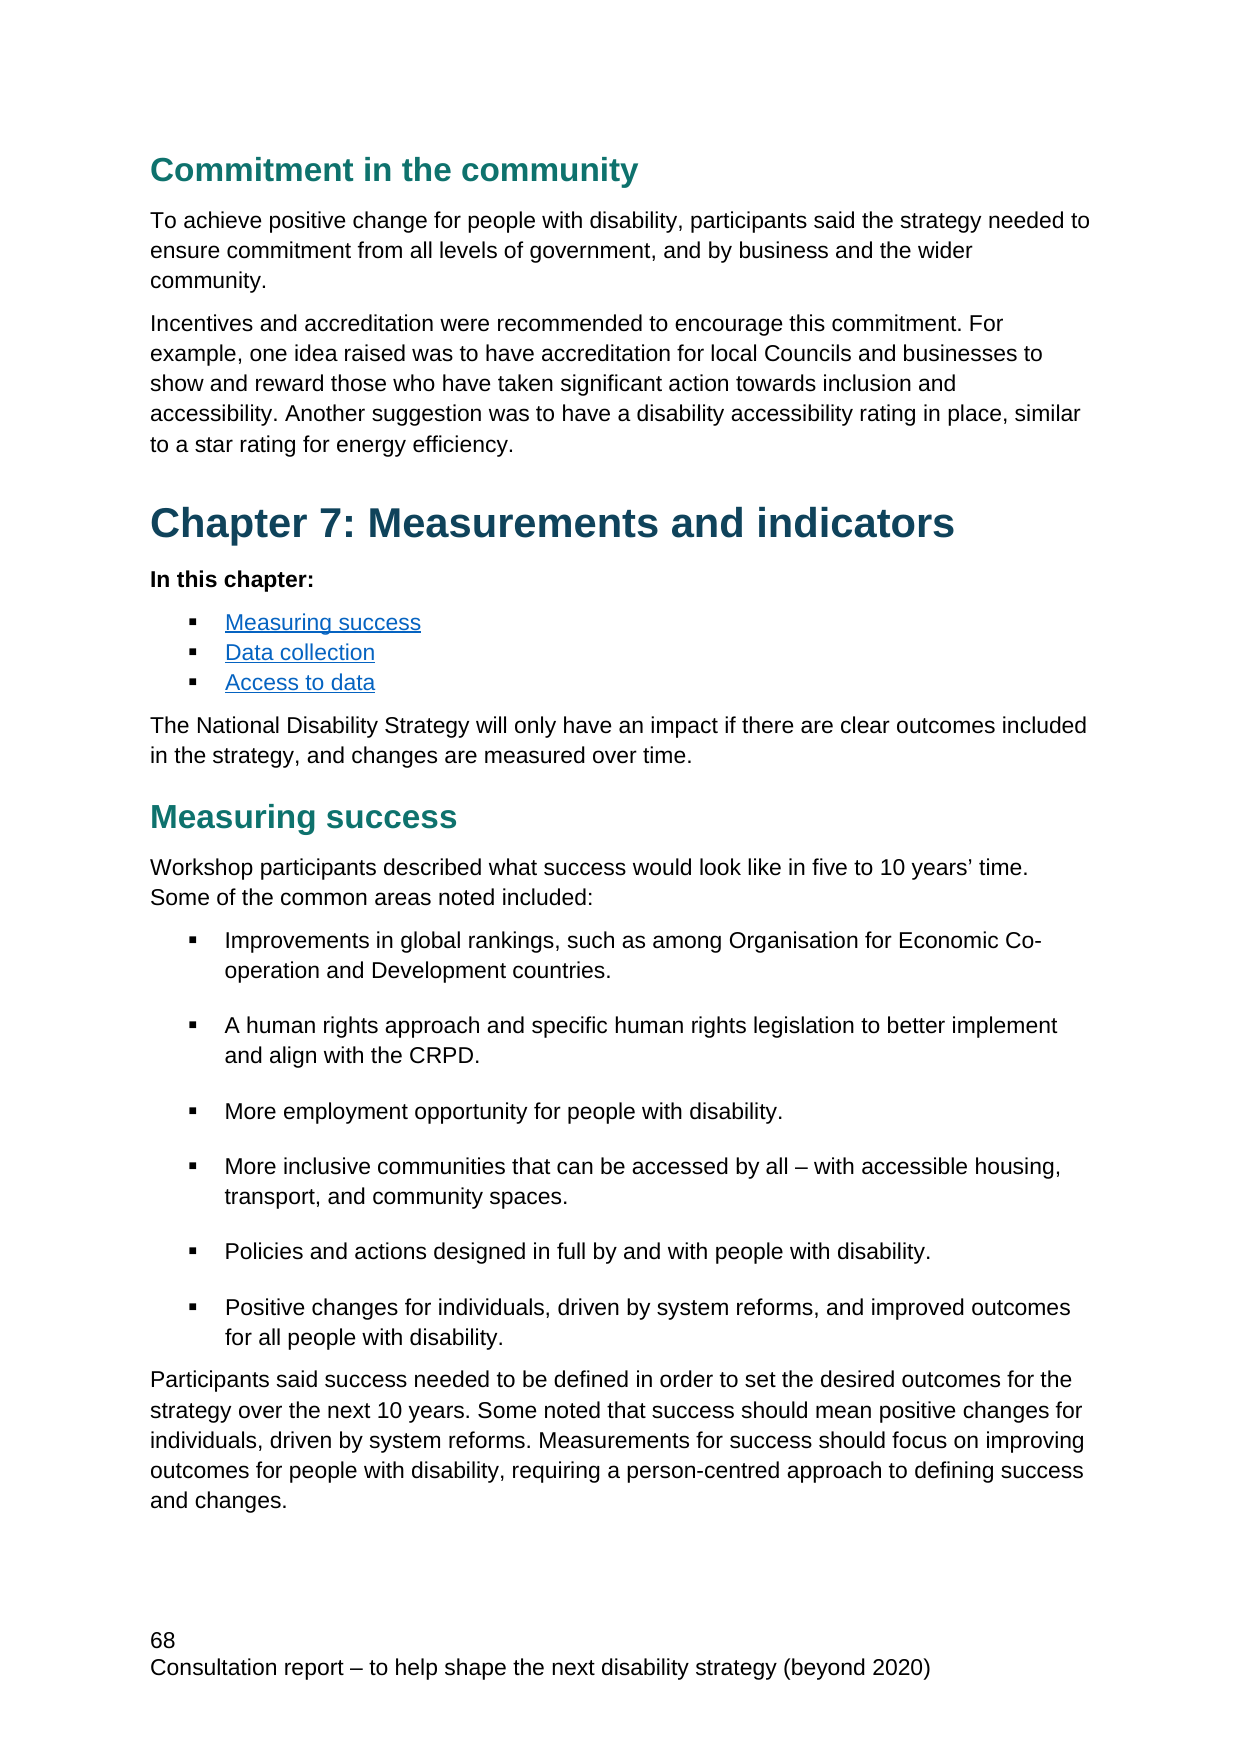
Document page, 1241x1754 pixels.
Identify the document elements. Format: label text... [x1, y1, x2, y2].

list Data collection [187, 639, 1090, 665]
list A human rights approach and specific human rights legislation to better implement and align with the CRPD. [187, 1012, 1090, 1069]
list Measuring success [187, 609, 1090, 635]
list More inclusive communities that can be accessed by all – with accessible housing, transport, and community spaces. [187, 1153, 1090, 1209]
text Participants said success needed to be defined in order to set the desired outcomes for the strategy over the next 10 years. Some noted that success should mean positive changes for individuals, driven by system reforms. Measurements for success should focus on improving outcomes for people with disability, requiring a person-centred approach to defining success and changes. [150, 1366, 1090, 1513]
list More employment opportunity for people with disability. [187, 1098, 1090, 1124]
subtitle Commitment in the community [150, 150, 1090, 188]
list Positive changes for individuals, driven by system reforms, and improved outcomes for all people with disability. [187, 1293, 1090, 1350]
text In this chapter: [150, 566, 1090, 592]
list Improvements in global rankings, such as among Organisation for Economic Co-operation and Development countries. [187, 927, 1090, 983]
text The National Disability Strategy will only have an impact if there are clear outcomes included in the strategy, and changes are measured over time. [150, 712, 1090, 768]
list Policies and actions designed in full by and with people with disability. [187, 1238, 1090, 1264]
list Access to data [187, 669, 1090, 695]
text To achieve positive change for people with disability, participants said the strategy needed to ensure commitment from all levels of government, and by business and the wider community. [150, 207, 1090, 293]
subtitle Chapter 7: Measurements and indicators [150, 498, 1090, 546]
text Incentives and accreditation were recommended to encourage this commitment. For example, one idea raised was to have accreditation for local Councils and businesses to show and reward those who have taken significant action towards inclusion and accessibility. Another suggestion was to have a disability accessibility rating in place, similar to a star rating for energy efficiency. [150, 310, 1090, 457]
text Workshop participants described what success would look like in five to 10 years’ time. Some of the common areas noted included: [150, 854, 1090, 910]
subtitle Measuring success [150, 797, 1090, 836]
